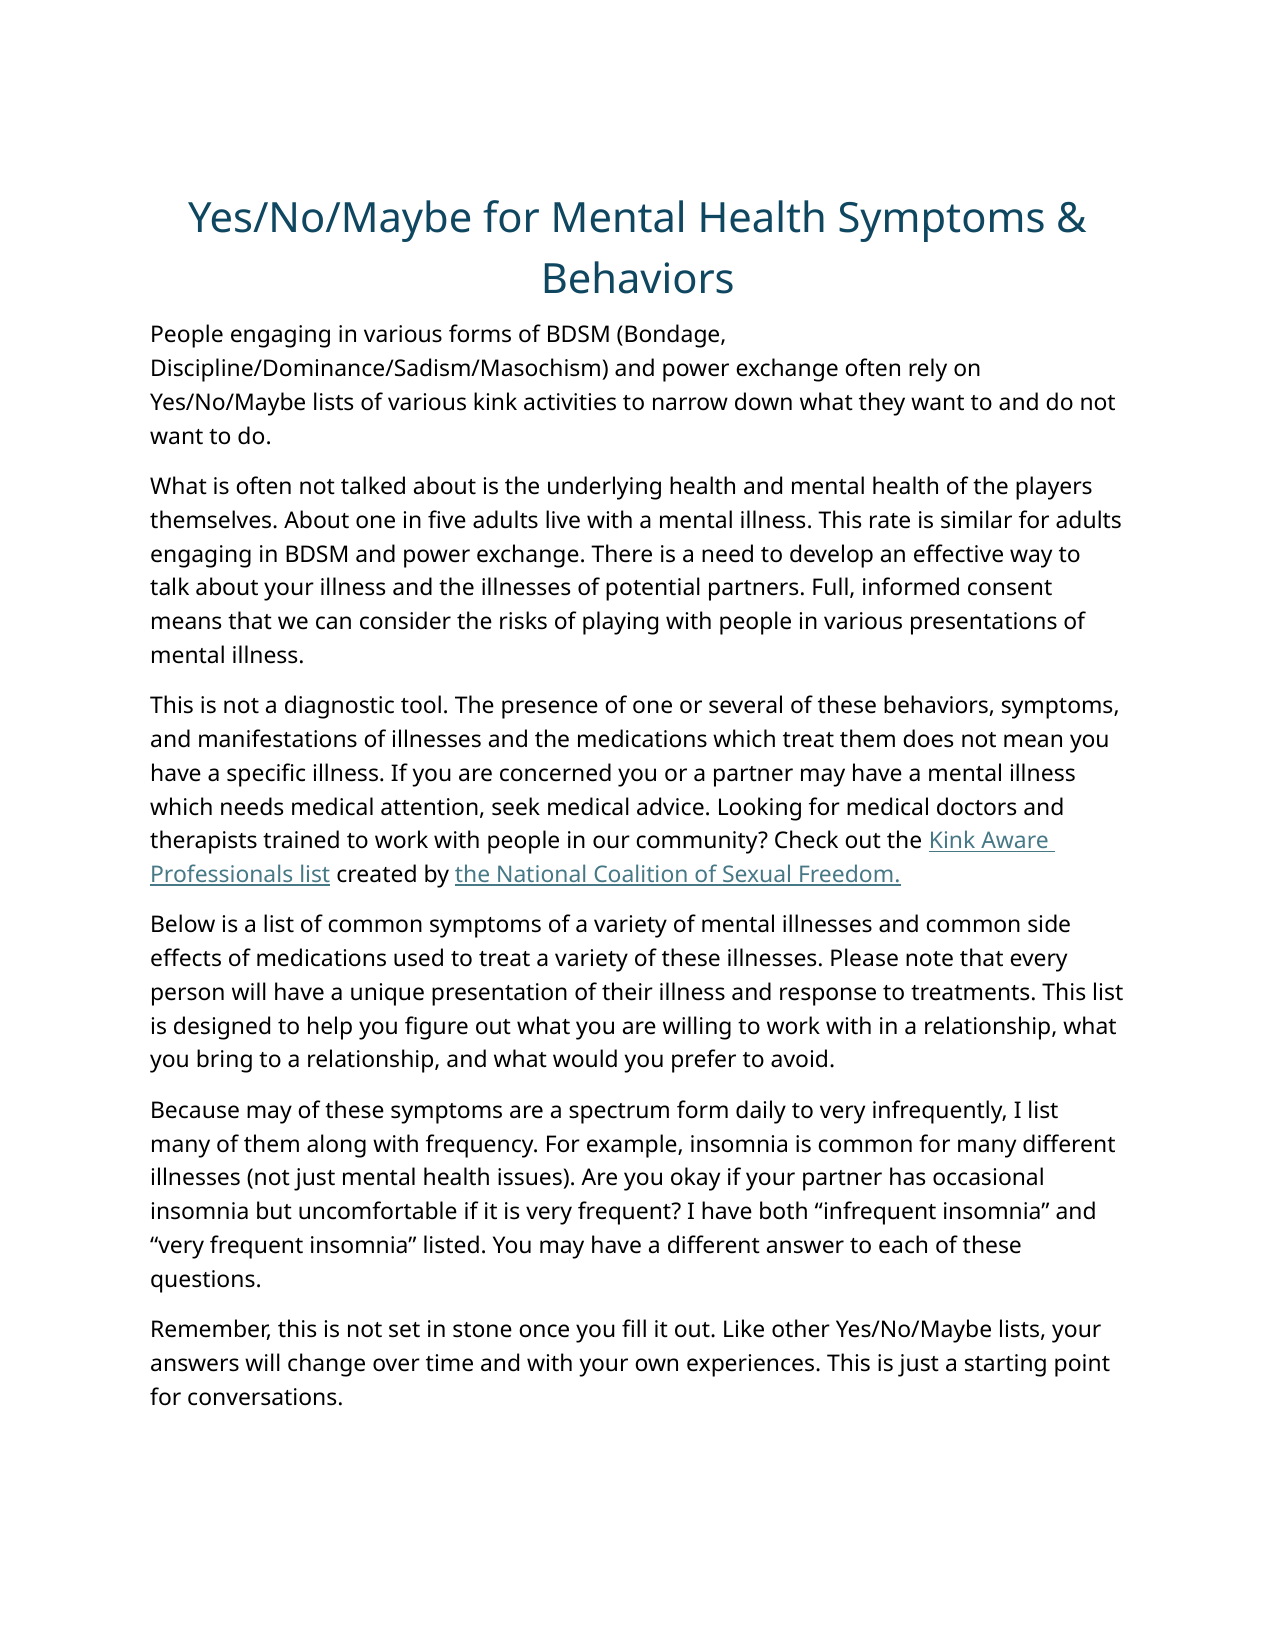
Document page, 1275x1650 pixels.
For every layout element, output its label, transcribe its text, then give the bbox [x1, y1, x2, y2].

text This is not a diagnostic tool. The presence of one or several of these behaviors, symptoms, and manifestations of illnesses and the medications which treat them does not mean you have a specific illness. If you are concerned you or a partner may have a mental illness which needs medical attention, seek medical advice. Looking for medical doctors and therapists trained to work with people in our community? Check out the Kink Aware Professionals list created by the National Coalition of Sexual Freedom. [150, 689, 1125, 889]
text Because may of these symptoms are a spectrum form daily to very infrequently, I list many of them along with frequency. For example, insomnia is common for many different illnesses (not just mental health issues). Are you okay if your partner has occasional insomnia but uncomfortable if it is very frequent? I have both “infrequent insomnia” and “very frequent insomnia” listed. You may have a different answer to each of these questions. [150, 1094, 1125, 1294]
subtitle Yes/No/Maybe for Mental Health Symptoms & Behaviors [150, 187, 1125, 306]
text Remember, this is not set in stone once you fill it out. Like other Yes/No/Maybe lists, your answers will change over time and with your own experiences. This is just a starting point for conversations. [150, 1313, 1125, 1412]
text Below is a list of common symptoms of a variety of mental illnesses and common side effects of medications used to treat a variety of these illnesses. Please note that every person will have a unique presentation of their illness and response to treatments. This list is designed to help you figure out what you are willing to work with in a relationship, what you bring to a relationship, and what would you prefer to avoid. [150, 908, 1125, 1074]
text What is often not talked about is the underlying health and mental health of the players themselves. About one in five adults live with a mental illness. This rate is similar for adults engaging in BDSM and power exchange. There is a need to develop an effective way to talk about your illness and the illnesses of potential partners. Full, informed consent means that we can consider the risks of playing with people in various presentations of mental illness. [150, 470, 1125, 670]
text People engaging in various forms of BDSM (Bondage, Discipline/Dominance/Sadism/Masochism) and power exchange often rely on Yes/No/Maybe lists of various kink activities to narrow down what they want to and do not want to do. [150, 318, 1125, 451]
